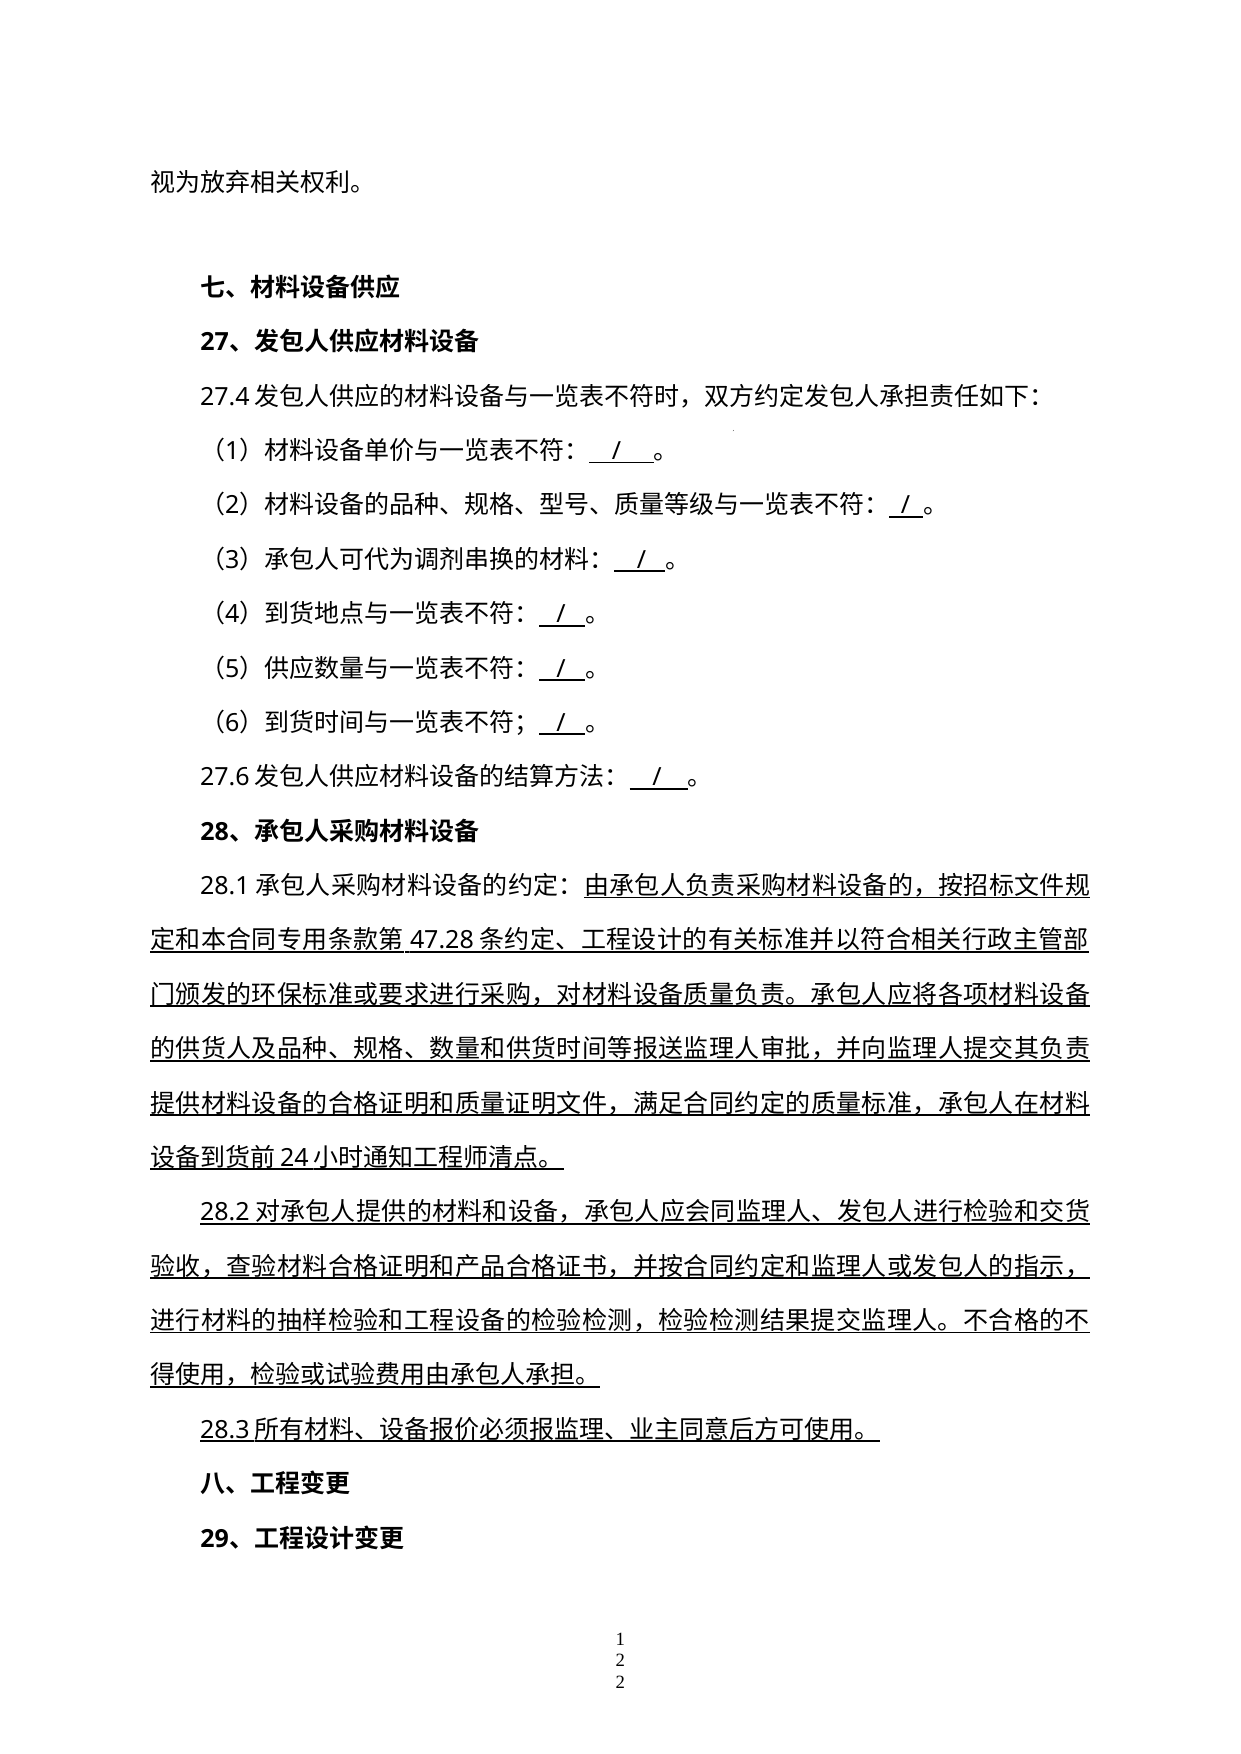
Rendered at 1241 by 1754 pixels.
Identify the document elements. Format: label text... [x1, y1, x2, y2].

text 29、工程设计变更 [150, 1518, 1090, 1554]
text （1）材料设备单价与一览表不符： / 。 [150, 431, 1090, 467]
text （2）材料设备的品种、规格、型号、质量等级与一览表不符： / 。 [150, 485, 1090, 521]
text 28.1承包人采购材料设备的约定：由承包人负责采购材料设备的，按招标文件规定和本合同专用条款第47.28条约定、工程设计的有关标准并以符合相关行政主管部门颁发的环保标准或要求进行采购，对材料设备质量负责。承包人应将各项材料设备的供货人及品种、规格、数量和供货时间等报送监理人审批，并向监理人提交其负责提供材料设备的合格证明和质量证明文件，满足合同约定的质量标准，承包人在材料设备到货前24小时通知工程师清点。 [150, 1116, 1090, 1174]
text 28.2对承包人提供的材料和设备，承包人应会同监理人、发包人进行检验和交货验收，查验材料合格证明和产品合格证书，并按合同约定和监理人或发包人的指示，进行材料的抽样检验和工程设备的检验检测，检验检测结果提交监理人。不合格的不得使用，检验或试验费用由承包人承担。 [150, 1192, 1090, 1277]
text 七、材料设备供应 [150, 267, 1090, 304]
text 28.2对承包人提供的材料和设备，承包人应会同监理人、发包人进行检验和交货验收，查验材料合格证明和产品合格证书，并按合同约定和监理人或发包人的指示，进行材料的抽样检验和工程设备的检验检测，检验检测结果提交监理人。不合格的不得使用，检验或试验费用由承包人承担。 [150, 1333, 1090, 1391]
text 28.1承包人采购材料设备的约定：由承包人负责采购材料设备的，按招标文件规定和本合同专用条款第47.28条约定、工程设计的有关标准并以符合相关行政主管部门颁发的环保标准或要求进行采购，对材料设备质量负责。承包人应将各项材料设备的供货人及品种、规格、数量和供货时间等报送监理人审批，并向监理人提交其负责提供材料设备的合格证明和质量证明文件，满足合同约定的质量标准，承包人在材料设备到货前24小时通知工程师清点。 [150, 1062, 1090, 1114]
text 27、发包人供应材料设备 [150, 322, 1090, 358]
text （4）到货地点与一览表不符： / 。 [150, 594, 1090, 630]
text 27.6发包人供应材料设备的结算方法： / 。 [150, 757, 1090, 793]
text 28、承包人采购材料设备 [150, 811, 1090, 847]
text 28.1承包人采购材料设备的约定：由承包人负责采购材料设备的，按招标文件规定和本合同专用条款第47.28条约定、工程设计的有关标准并以符合相关行政主管部门颁发的环保标准或要求进行采购，对材料设备质量负责。承包人应将各项材料设备的供货人及品种、规格、数量和供货时间等报送监理人审批，并向监理人提交其负责提供材料设备的合格证明和质量证明文件，满足合同约定的质量标准，承包人在材料设备到货前24小时通知工程师清点。 [150, 866, 1090, 1005]
text （5）供应数量与一览表不符： / 。 [150, 648, 1090, 684]
text （3）承包人可代为调剂串换的材料： / 。 [150, 539, 1090, 576]
text 27.4发包人供应的材料设备与一览表不符时，双方约定发包人承担责任如下： [150, 376, 1090, 412]
text （6）到货时间与一览表不符； / 。 [150, 702, 1090, 739]
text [150, 162, 1090, 198]
text 八、工程变更 [150, 1464, 1090, 1500]
text 28.1承包人采购材料设备的约定：由承包人负责采购材料设备的，按招标文件规定和本合同专用条款第47.28条约定、工程设计的有关标准并以符合相关行政主管部门颁发的环保标准或要求进行采购，对材料设备质量负责。承包人应将各项材料设备的供货人及品种、规格、数量和供货时间等报送监理人审批，并向监理人提交其负责提供材料设备的合格证明和质量证明文件，满足合同约定的质量标准，承包人在材料设备到货前24小时通知工程师清点。 [150, 1007, 1090, 1060]
text 28.3所有材料、设备报价必须报监理、业主同意后方可使用。 [150, 1409, 1090, 1446]
text 28.2对承包人提供的材料和设备，承包人应会同监理人、发包人进行检验和交货验收，查验材料合格证明和产品合格证书，并按合同约定和监理人或发包人的指示，进行材料的抽样检验和工程设备的检验检测，检验检测结果提交监理人。不合格的不得使用，检验或试验费用由承包人承担。 [150, 1279, 1090, 1332]
